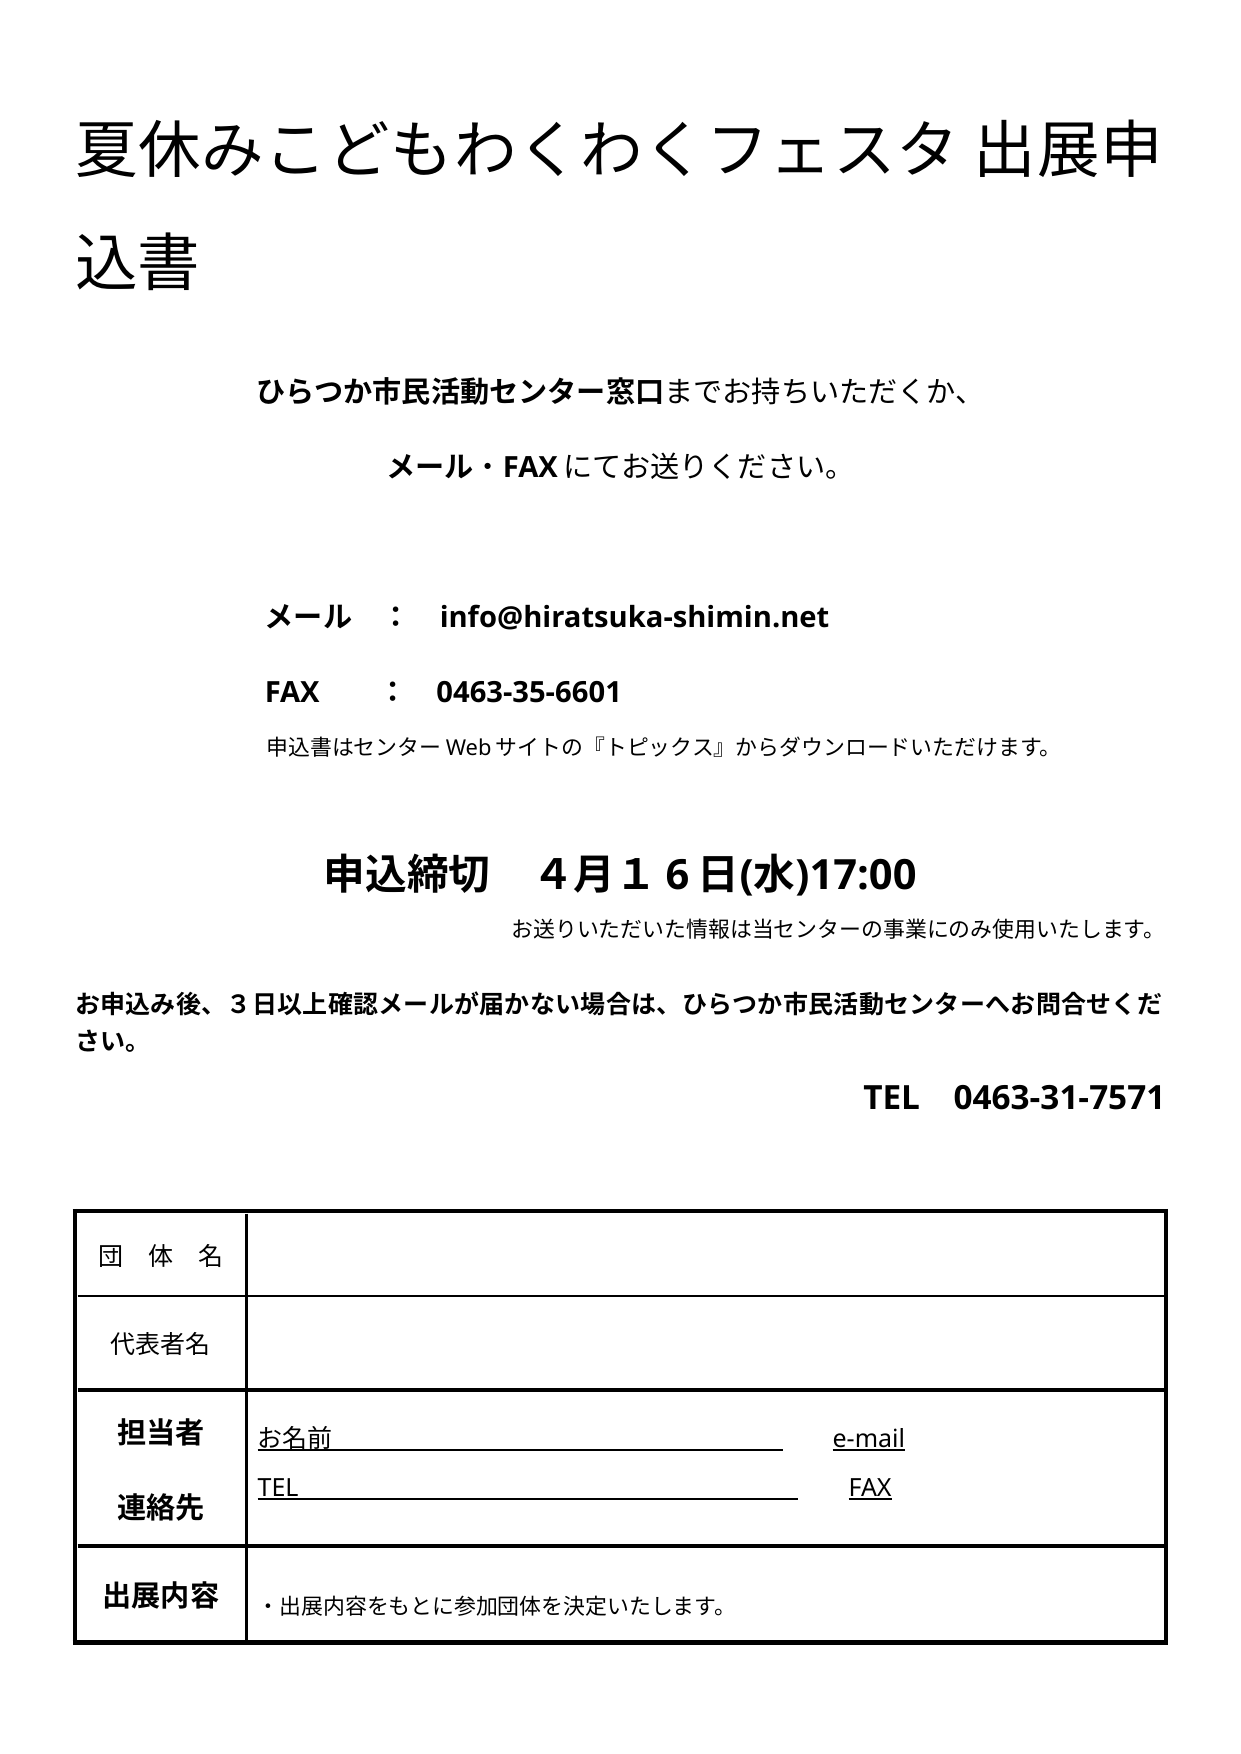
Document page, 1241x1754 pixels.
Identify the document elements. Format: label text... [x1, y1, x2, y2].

text お送りいただいた情報は当センターの事業にのみ使用いたします。 [75, 909, 1165, 946]
table_cell [248, 1297, 1164, 1388]
text 夏休みこどもわくわくフェスタ 出展申込書 [75, 89, 1165, 314]
text ひらつか市民活動センター窓口までお持ちいただくか、 [75, 352, 1165, 427]
table_header 団 体 名 [77, 1213, 246, 1295]
table_cell お名前 e-mail TEL FAX [248, 1392, 1164, 1544]
text TEL 0463-31-7571 [75, 1059, 1165, 1134]
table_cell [248, 1548, 1164, 1640]
table_header [248, 1213, 1164, 1295]
text メール・FAXにてお送りください。 [75, 427, 1165, 502]
table_cell 出展内容 [77, 1545, 245, 1640]
text メール ： info@hiratsuka-shimin.net [75, 577, 1165, 652]
text 申込書はセンターWebサイトの『トピックス』からダウンロードいただけます。 [75, 727, 1165, 764]
table_cell 担当者 連絡先 [77, 1389, 245, 1544]
text 申込締切 ４月１6日(水)17:00 [75, 834, 1165, 909]
text お申込み後、３日以上確認メールが届かない場合は、ひらつか市民活動センターへお問合せください。 [75, 984, 1165, 1059]
text FAX ： 0463-35-6601 [75, 652, 1165, 727]
table_cell 代表者名 [77, 1296, 245, 1388]
